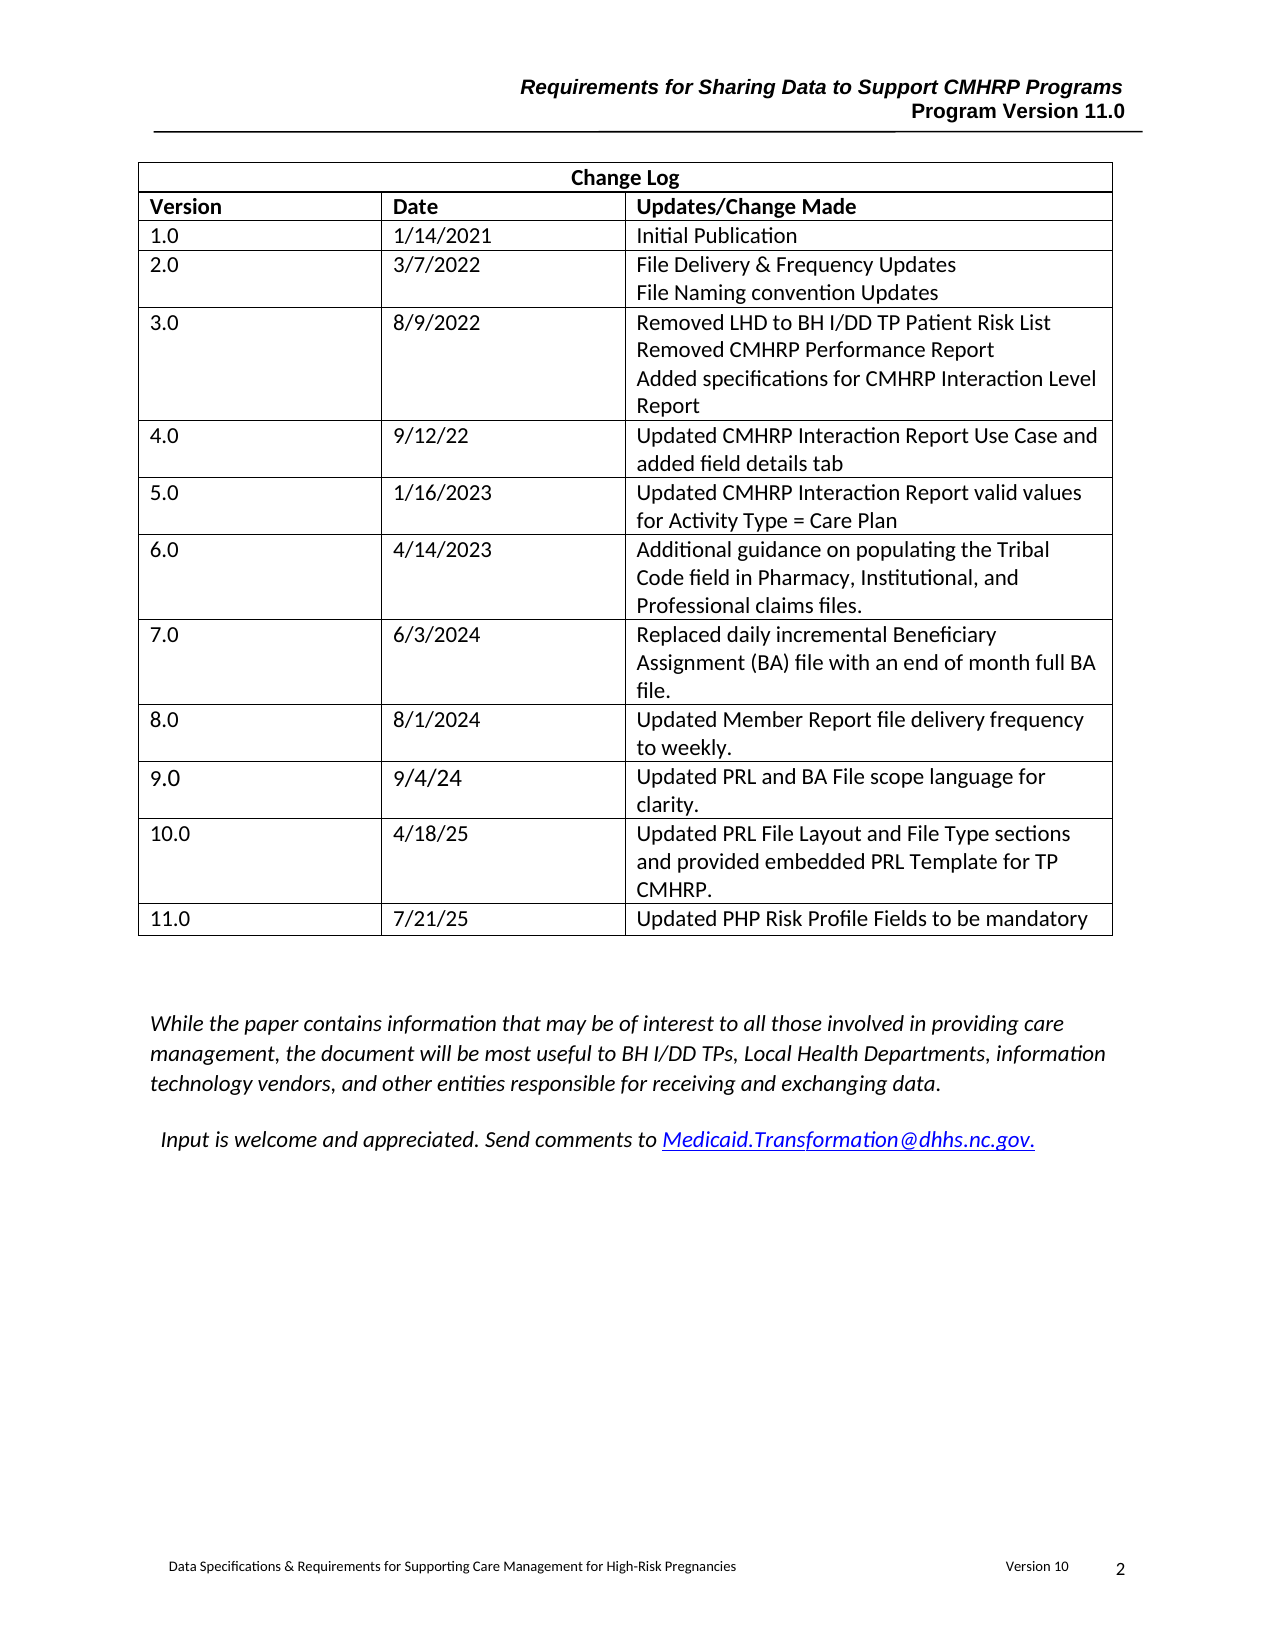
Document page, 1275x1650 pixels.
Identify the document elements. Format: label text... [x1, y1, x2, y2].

table_cell Updated Member Report file delivery frequency to weekly. [626, 705, 1112, 761]
table_cell Updated PHP Risk Profile Fields to be mandatory [626, 904, 1112, 934]
table_cell Removed LHD to BH I/DD TP Patient Risk List Removed CMHRP Performance Report Added specifications for CMHRP Interaction Level Report [626, 308, 1112, 420]
table_cell 6.0 [139, 535, 381, 619]
table_cell 5.0 [139, 478, 381, 534]
table_cell 1/14/2021 [382, 221, 625, 249]
table_cell 10.0 [139, 819, 381, 903]
table_cell 3.0 [139, 308, 381, 420]
text While the paper contains information that may be of interest to all those involved in providing care management, the document will be most useful to BH I/DD TPs, Local Health Departments, information technology vendors, and other entities responsible for receiving and exchanging data. [150, 1007, 1121, 1097]
table_cell 3/7/2022 [382, 251, 625, 307]
table_cell 7.0 [139, 620, 381, 704]
table_cell 8/1/2024 [382, 705, 625, 761]
table_cell Updated CMHRP Interaction Report valid values for Activity Type = Care Plan [626, 478, 1112, 534]
table_cell Version [139, 193, 381, 220]
table_cell 4/18/25 [382, 819, 625, 903]
table_cell 1/16/2023 [382, 478, 625, 534]
table_cell 9/4/24 [382, 762, 625, 818]
table_cell 11.0 [139, 904, 381, 934]
table_cell 2.0 [139, 251, 381, 307]
text Input is welcome and appreciated. Send comments to Medicaid.Transformation@dhhs.nc.gov. [160, 1126, 1127, 1153]
table_cell Updated PRL File Layout and File Type sections and provided embedded PRL Template for TP CMHRP. [626, 819, 1112, 903]
table_cell File Delivery & Frequency Updates File Naming convention Updates [626, 251, 1112, 307]
table_cell Date [382, 193, 625, 220]
table_cell 4/14/2023 [382, 535, 625, 619]
table_cell 7/21/25 [382, 904, 625, 934]
table_cell Additional guidance on populating the Tribal Code field in Pharmacy, Institutional, and Professional claims files. [626, 535, 1112, 619]
table_header Change Log [139, 163, 1112, 191]
table_cell 4.0 [139, 421, 381, 477]
table_cell Updated CMHRP Interaction Report Use Case and added field details tab [626, 421, 1112, 477]
table_cell 9/12/22 [382, 421, 625, 477]
table_cell Initial Publication [626, 221, 1112, 249]
table_cell 9.0 [139, 762, 381, 818]
table_cell 6/3/2024 [382, 620, 625, 704]
table_cell 8/9/2022 [382, 308, 625, 420]
table_cell 8.0 [139, 705, 381, 761]
table_cell Updated PRL and BA File scope language for clarity. [626, 762, 1112, 818]
table_cell Updates/Change Made [626, 193, 1112, 220]
table_cell 1.0 [139, 221, 381, 249]
table_cell Replaced daily incremental Beneficiary Assignment (BA) file with an end of month full BA file. [626, 620, 1112, 704]
